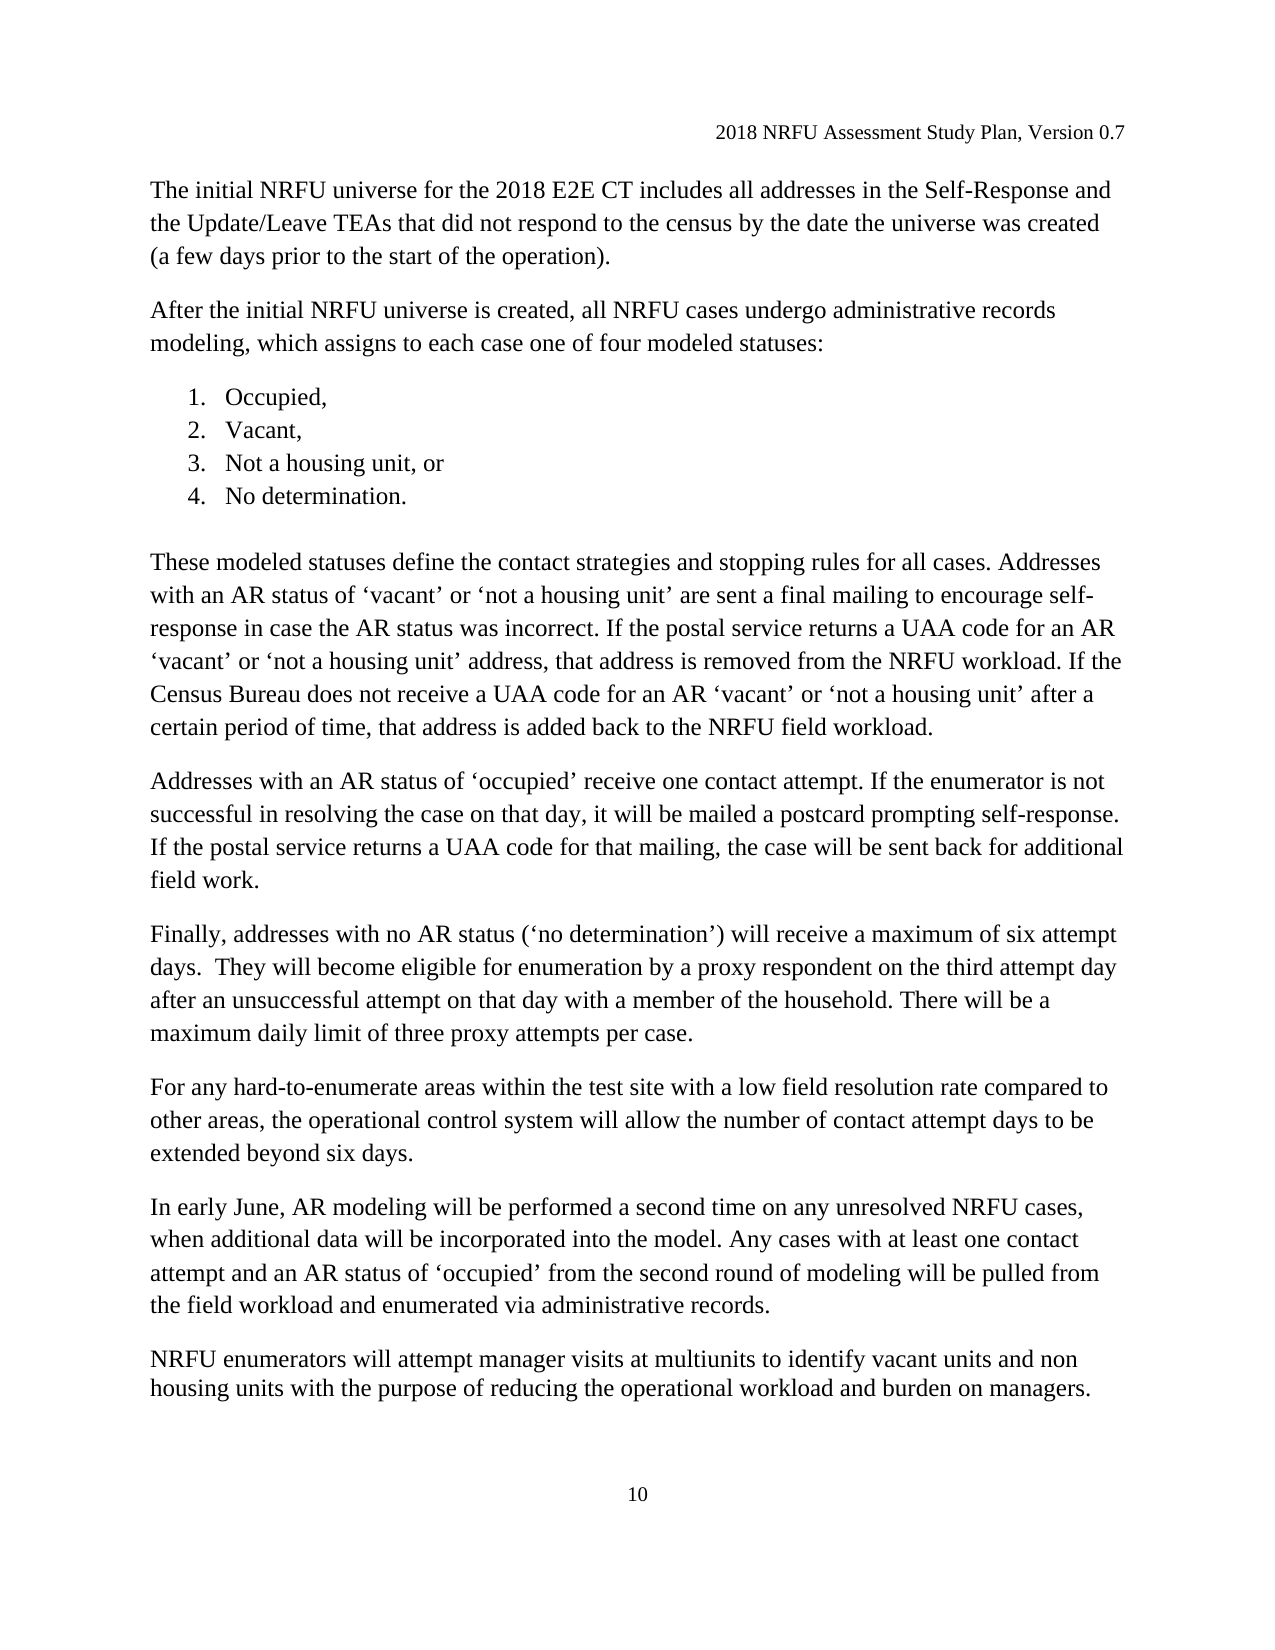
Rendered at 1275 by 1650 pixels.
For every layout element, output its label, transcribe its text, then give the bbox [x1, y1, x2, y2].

list Vacant, [187, 415, 1125, 443]
list Not a housing unit, or [187, 448, 1125, 477]
text Finally, addresses with no AR status (‘no determination’) will receive a maximum of six attempt days. They will become eligible for enumeration by a proxy respondent on the third attempt day after an unsuccessful attempt on that day with a member of the household. There will be a maximum daily limit of three proxy attempts per case. [150, 919, 1125, 1047]
text After the initial NRFU universe is created, all NRFU cases undergo administrative records modeling, which assigns to each case one of four modeled statuses: [150, 295, 1125, 357]
text The initial NRFU universe for the 2018 E2E CT includes all addresses in the Self-Response and the Update/Leave TEAs that did not respond to the census by the date the universe was created (a few days prior to the start of the operation). [150, 175, 1125, 270]
text Addresses with an AR status of ‘occupied’ receive one contact attempt. If the enumerator is not successful in resolving the case on that day, it will be mailed a postcard prompting self-response. If the postal service returns a UAA code for that mailing, the case will be sent back for additional field work. [150, 766, 1125, 894]
list No determination. [187, 481, 1125, 509]
list Occupied, [187, 382, 1125, 411]
text In early June, AR modeling will be performed a second time on any unresolved NRFU cases, when additional data will be incorporated into the model. Any cases with at least one contact attempt and an AR status of ‘occupied’ from the second round of modeling will be pulled from the field workload and enumerated via administrative records. [150, 1192, 1125, 1319]
text For any hard-to-enumerate areas within the test site with a low field resolution rate compared to other areas, the operational control system will allow the number of contact attempt days to be extended beyond six days. [150, 1072, 1125, 1166]
text These modeled statuses define the contact strategies and stopping rules for all cases. Addresses with an AR status of ‘vacant’ or ‘not a housing unit’ are sent a final mailing to encourage self-response in case the AR status was incorrect. If the postal service returns a UAA code for an AR ‘vacant’ or ‘not a housing unit’ address, that address is removed from the NRFU workload. If the Census Bureau does not receive a UAA code for an AR ‘vacant’ or ‘not a housing unit’ after a certain period of time, that address is added back to the NRFU field workload. [150, 547, 1125, 741]
text NRFU enumerators will attempt manager visits at multiunits to identify vacant units and non housing units with the purpose of reducing the operational workload and burden on managers. [150, 1344, 1125, 1402]
